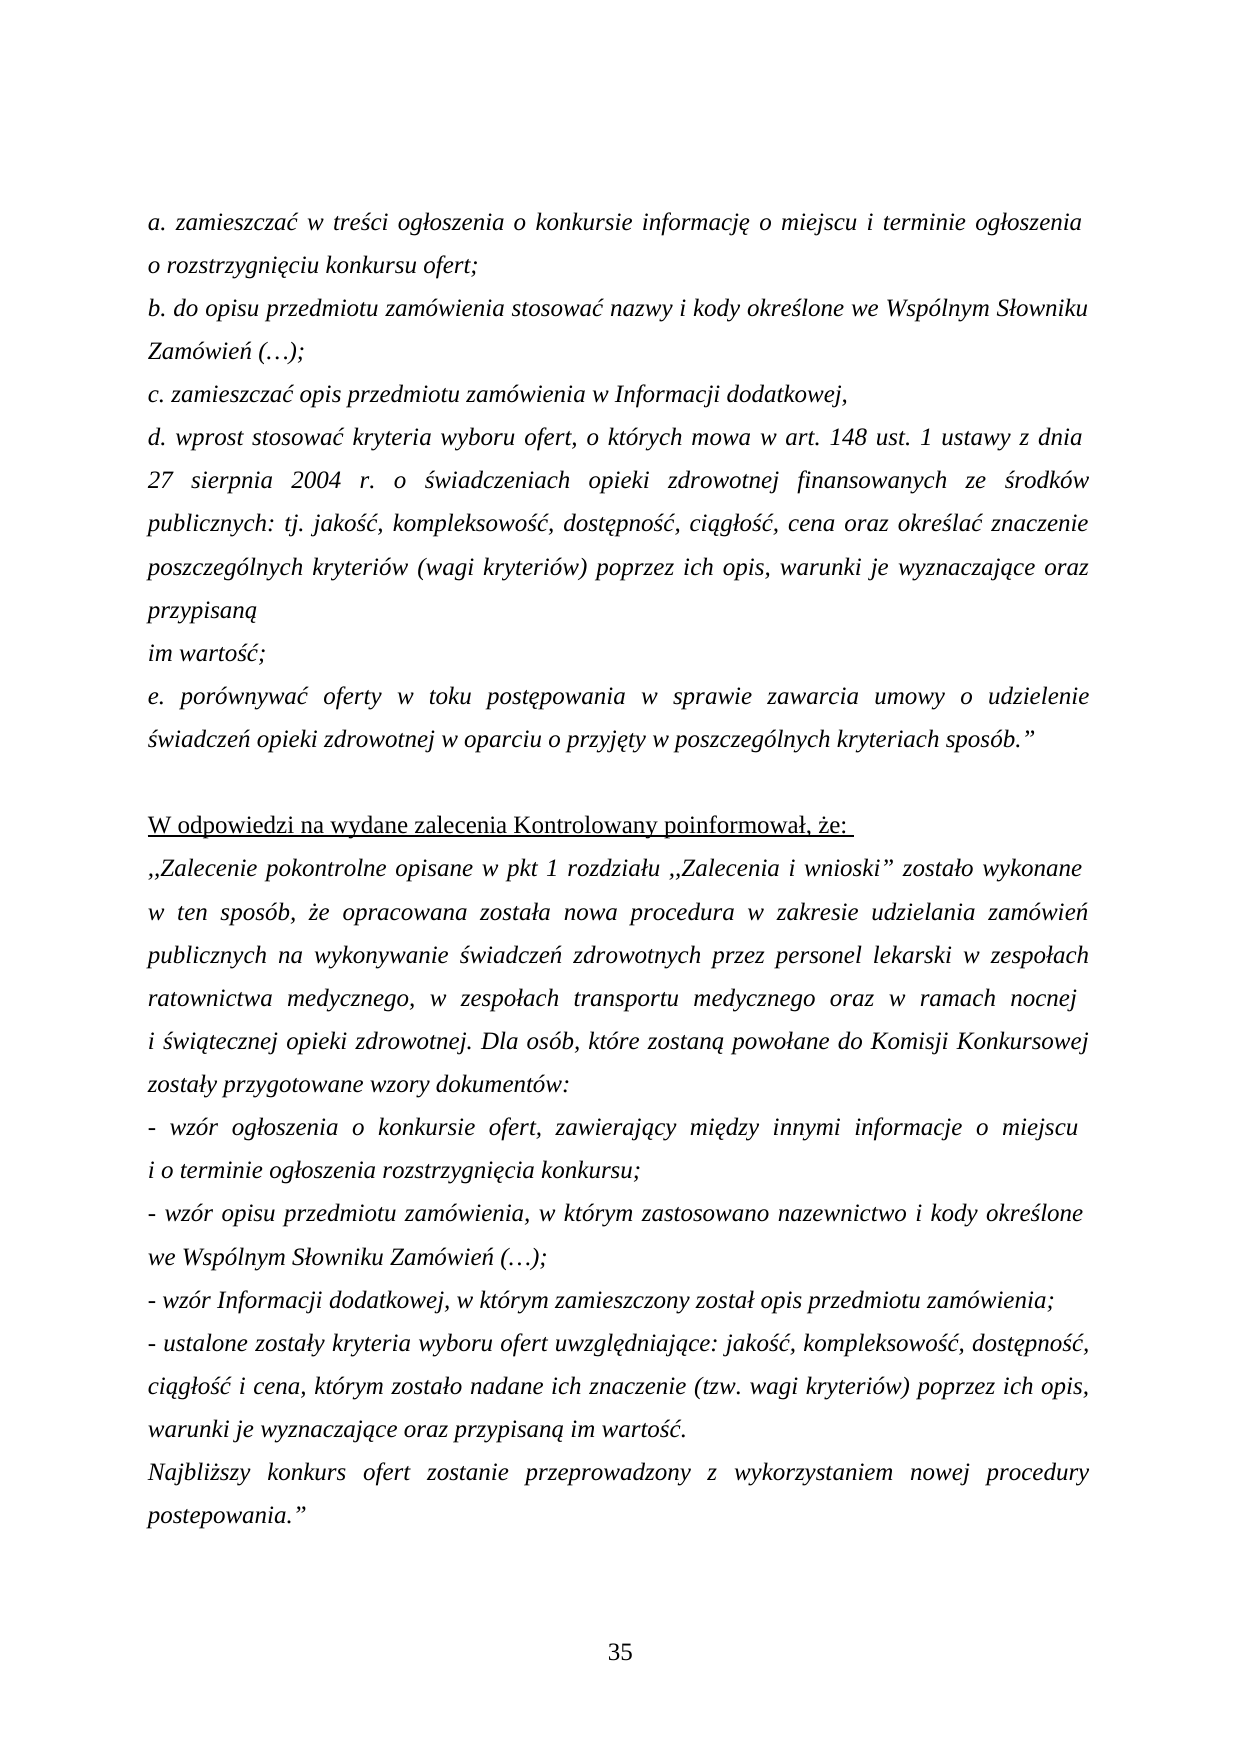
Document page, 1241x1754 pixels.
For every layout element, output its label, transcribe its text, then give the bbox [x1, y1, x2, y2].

text - wzór Informacji dodatkowej, w którym zamieszczony został opis przedmiotu zamówienia; [148, 1285, 1092, 1313]
text e. porównywać oferty w toku postępowania w sprawie zawarcia umowy o udzielenie świadczeń opieki zdrowotnej w oparciu o przyjęty w poszczególnych kryteriach sposób.” [148, 681, 1092, 753]
text W odpowiedzi na wydane zalecenia Kontrolowany poinformował, że: [148, 810, 1092, 839]
text c. zamieszczać opis przedmiotu zamówienia w Informacji dodatkowej, [148, 379, 1092, 408]
text d. wprost stosować kryteria wyboru ofert, o których mowa w art. 148 ust. 1 ustawy z dnia 27 sierpnia 2004 r. o świadczeniach opieki zdrowotnej finansowanych ze środków publicznych: tj. jakość, kompleksowość, dostępność, ciągłość, cena oraz określać znaczenie poszczególnych kryteriów (wagi kryteriów) poprzez ich opis, warunki je wyznaczające oraz przypisaną im wartość; [148, 422, 1092, 667]
text Najbliższy konkurs ofert zostanie przeprowadzony z wykorzystaniem nowej procedury postepowania.” [148, 1457, 1092, 1529]
text - wzór ogłoszenia o konkursie ofert, zawierający między innymi informacje o miejscu i o terminie ogłoszenia rozstrzygnięcia konkursu; [148, 1112, 1092, 1184]
text ,,Zalecenie pokontrolne opisane w pkt 1 rozdziału ,,Zalecenia i wnioski” zostało wykonane w ten sposób, że opracowana została nowa procedura w zakresie udzielania zamówień publicznych na wykonywanie świadczeń zdrowotnych przez personel lekarski w zespołach ratownictwa medycznego, w zespołach transportu medycznego oraz w ramach nocnej i świątecznej opieki zdrowotnej. Dla osób, które zostaną powołane do Komisji Konkursowej zostały przygotowane wzory dokumentów: [148, 853, 1092, 1098]
text - ustalone zostały kryteria wyboru ofert uwzględniające: jakość, kompleksowość, dostępność, ciągłość i cena, którym zostało nadane ich znaczenie (tzw. wagi kryteriów) poprzez ich opis, warunki je wyznaczające oraz przypisaną im wartość. [148, 1328, 1092, 1443]
text a. zamieszczać w treści ogłoszenia o konkursie informację o miejscu i terminie ogłoszenia o rozstrzygnięciu konkursu ofert; [148, 207, 1092, 278]
text b. do opisu przedmiotu zamówienia stosować nazwy i kody określone we Wspólnym Słowniku Zamówień (…); [148, 293, 1092, 365]
text - wzór opisu przedmiotu zamówienia, w którym zastosowano nazewnictwo i kody określone we Wspólnym Słowniku Zamówień (…); [148, 1198, 1092, 1270]
